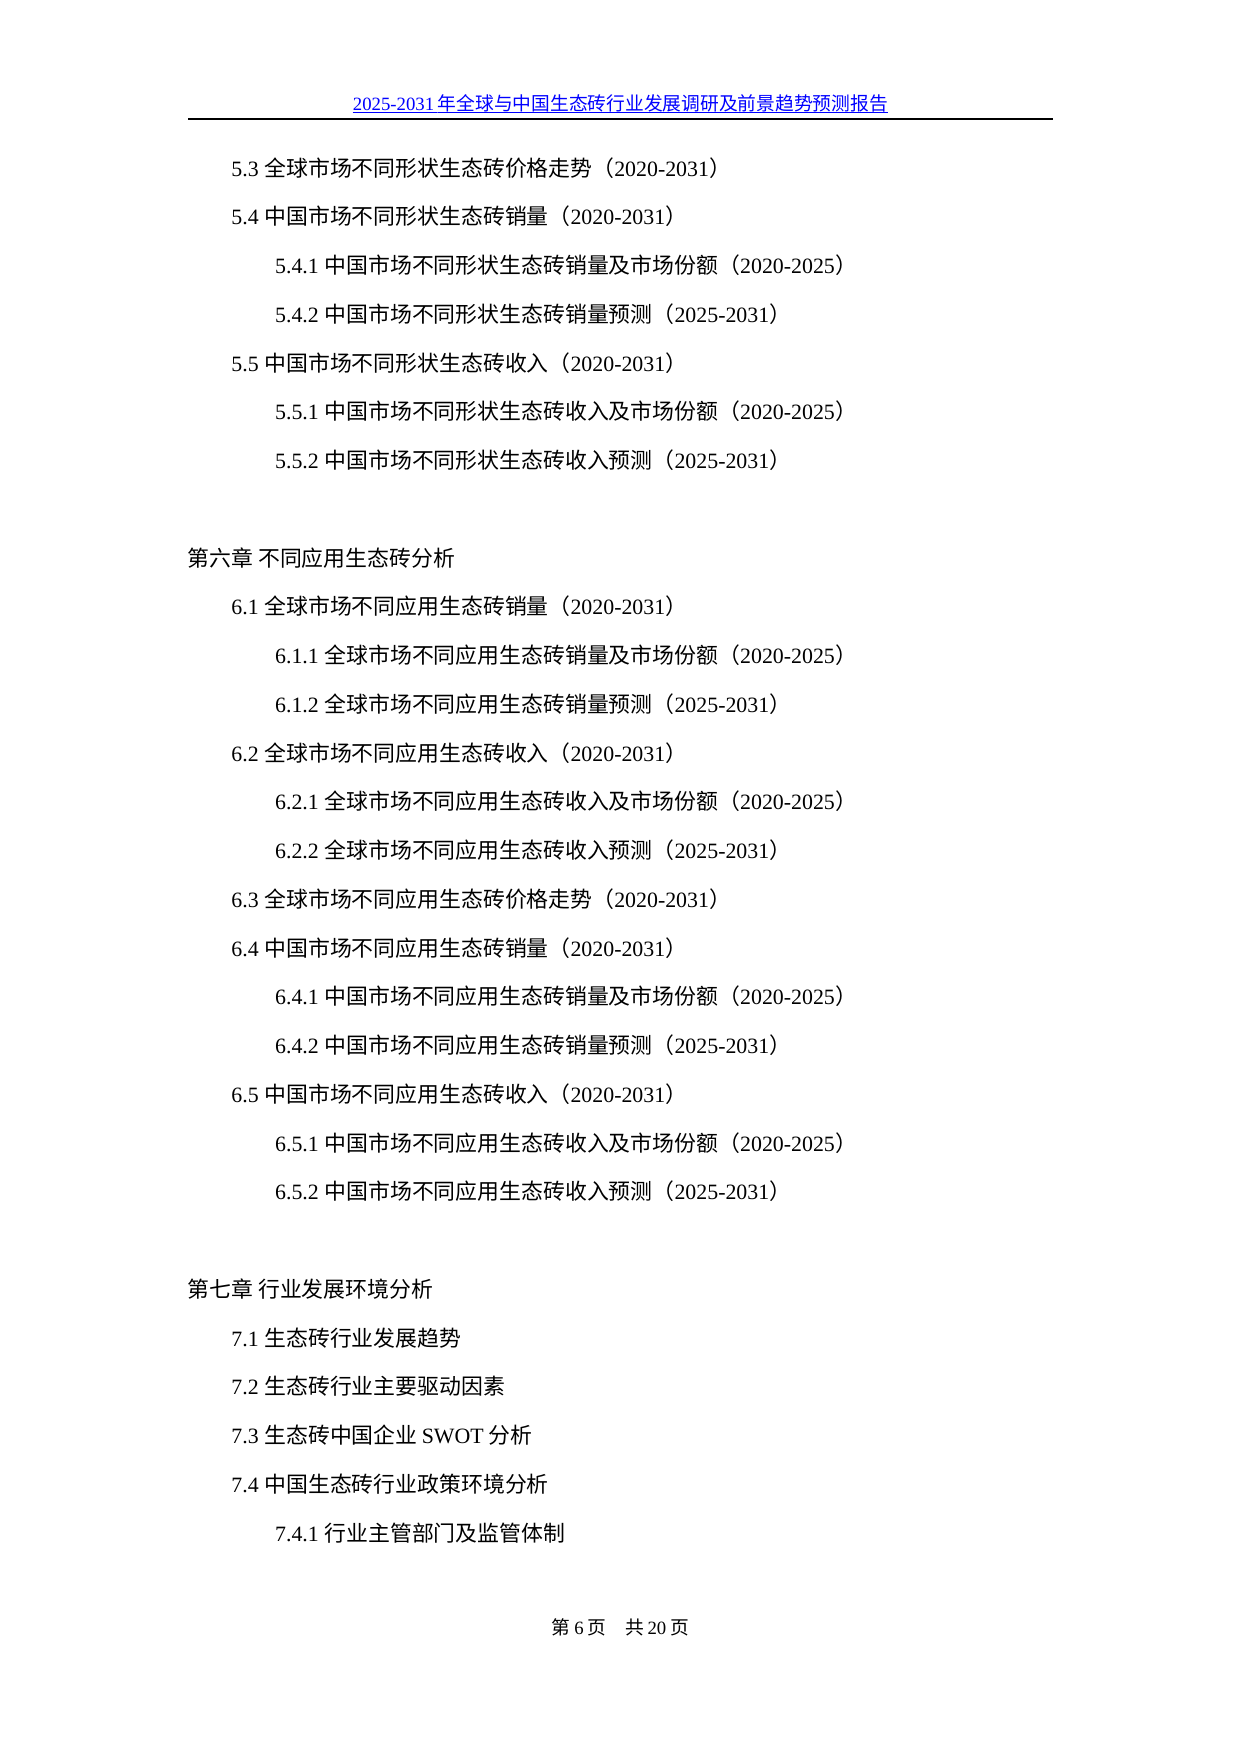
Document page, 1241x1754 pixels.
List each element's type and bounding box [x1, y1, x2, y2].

text [187, 150, 1053, 1548]
